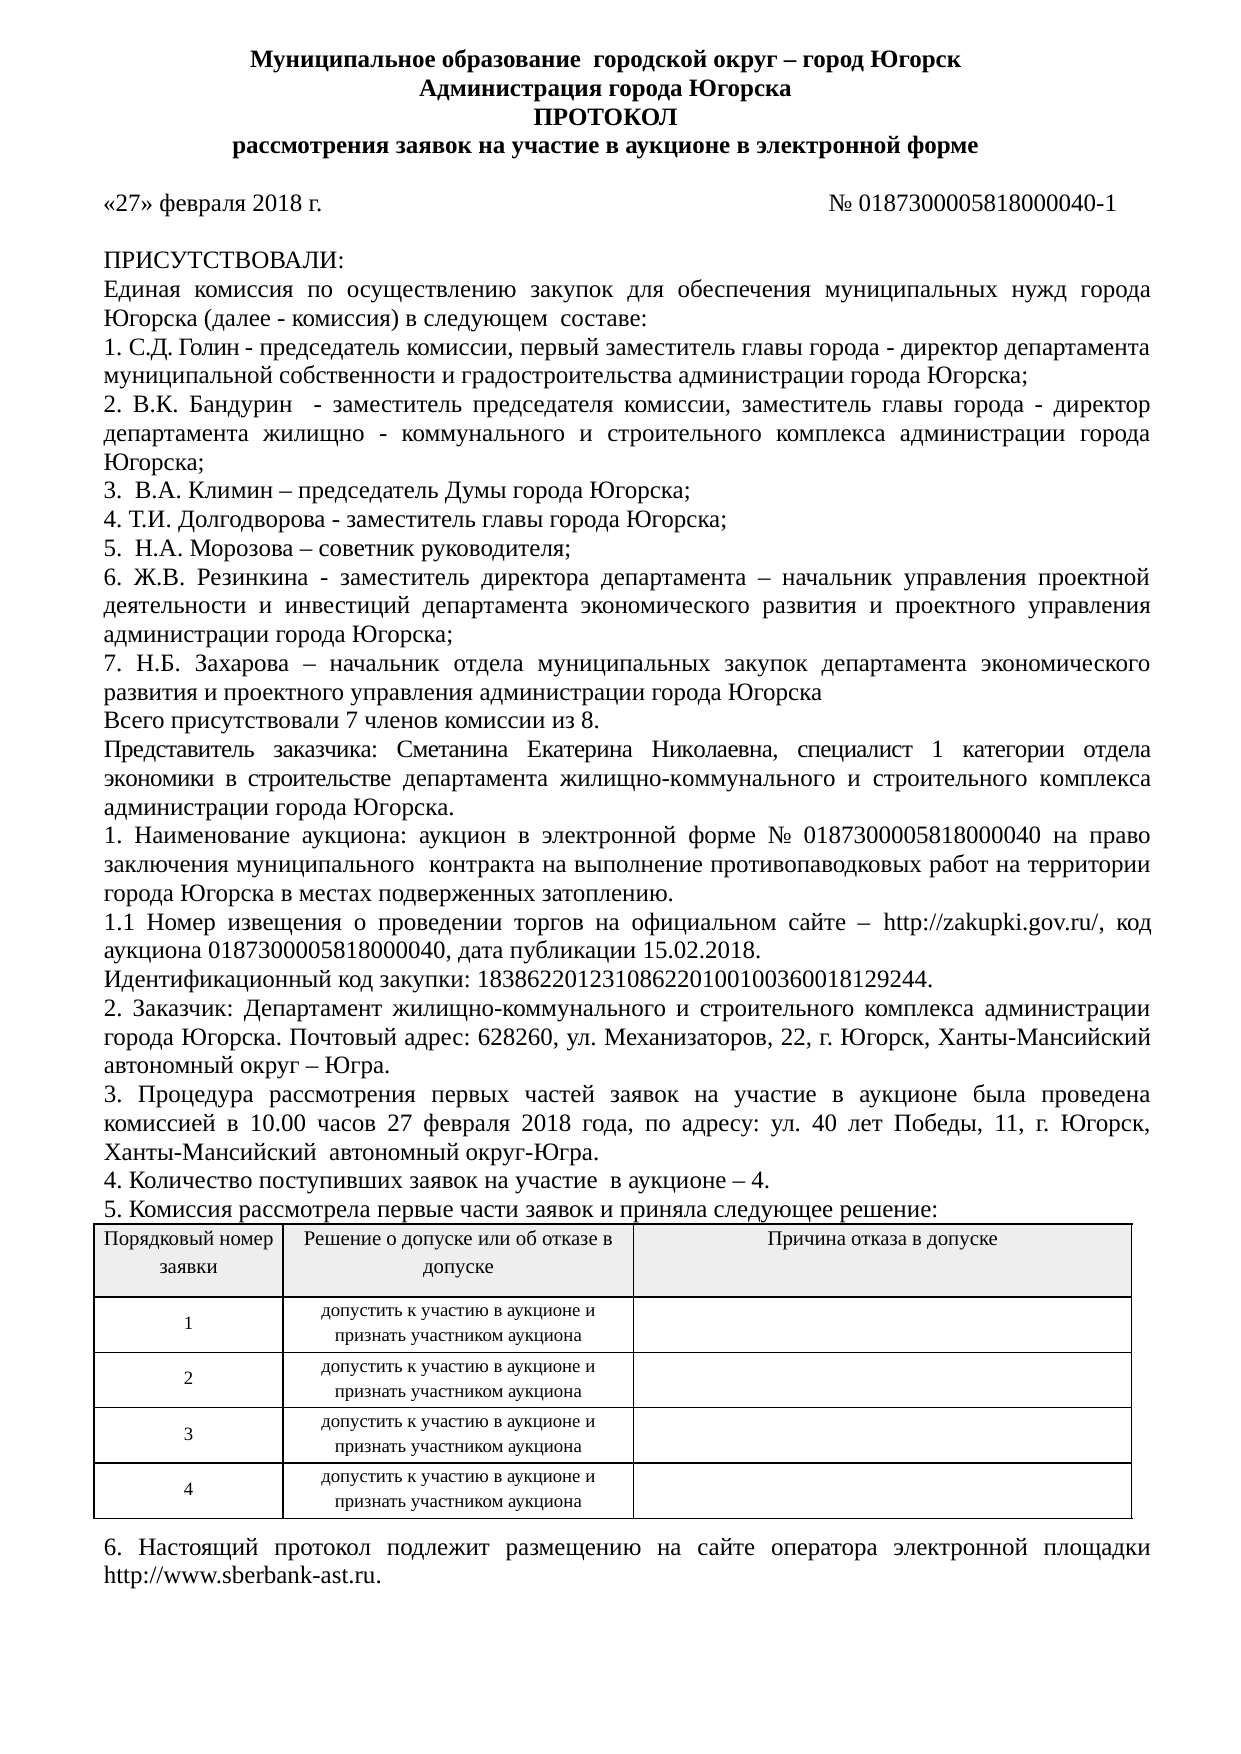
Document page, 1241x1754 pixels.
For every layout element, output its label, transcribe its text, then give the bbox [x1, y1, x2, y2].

text Идентификационный код закупки: 183862201231086220100100360018129244. [103, 964, 1152, 993]
table_cell допустить к участию в аукционе и признать участником аукциона [284, 1408, 633, 1462]
text 3. Процедура рассмотрения первых частей заявок на участие в аукционе была проведена комиссией в 10.00 часов 27 февраля 2018 года, по адресу: ул. 40 лет Победы, 11, г. Югорск, Ханты-Мансийский автономный округ-Югра. [103, 1079, 1152, 1166]
text 2. В.К. Бандурин - заместитель председателя комиссии, заместитель главы города - директор департамента жилищно - коммунального и строительного комплекса администрации города Югорска; [103, 389, 1152, 476]
text 5. Комиссия рассмотрела первые части заявок и приняла следующее решение: [103, 1194, 1152, 1223]
table_cell 2 [95, 1353, 282, 1407]
table_cell 1 [95, 1298, 282, 1352]
text рассмотрения заявок на участие в аукционе в электронной форме [59, 131, 1152, 159]
text 6. Настоящий протокол подлежит размещению на сайте оператора электронной площадки http://www.sberbank-ast.ru. [103, 1532, 1152, 1589]
text ПРОТОКОЛ [59, 102, 1152, 131]
text 1.1 Номер извещения о проведении торгов на официальном сайте – http://zakupki.gov.ru/, код аукциона 0187300005818000040, дата публикации 15.02.2018. [103, 907, 1152, 964]
text Всего присутствовали 7 членов комиссии из 8. [103, 706, 1152, 734]
text 5. Н.А. Морозова – советник руководителя; [103, 533, 1152, 562]
table_cell допустить к участию в аукционе и признать участником аукциона [284, 1298, 633, 1352]
text 6. Ж.В. Резинкина - заместитель директора департамента – начальник управления проектной деятельности и инвестиций департамента экономического развития и проектного управления администрации города Югорска; [103, 562, 1152, 648]
table_cell [634, 1298, 1131, 1352]
table_header Решение о допуске или об отказе в допуске [284, 1225, 633, 1296]
table_cell допустить к участию в аукционе и признать участником аукциона [284, 1353, 633, 1407]
list Представитель заказчика: Сметанина Екатерина Николаевна, специалист 1 категории отдела экономики в строительстве департамента жилищно-коммунального и строительного комплекса администрации города Югорска. [103, 734, 1152, 821]
text 4. Количество поступивших заявок на участие в аукционе – 4. [103, 1166, 1152, 1194]
text 2. Заказчик: Департамент жилищно-коммунального и строительного комплекса администрации города Югорска. Почтовый адрес: 628260, ул. Механизаторов, 22, г. Югорск, Ханты-Мансийский автономный округ – Югра. [103, 993, 1152, 1079]
table_cell [634, 1408, 1131, 1462]
text 7. Н.Б. Захарова – начальник отдела муниципальных закупок департамента экономического развития и проектного управления администрации города Югорска [103, 648, 1152, 706]
text 3. В.А. Климин – председатель Думы города Югорска; [103, 476, 1152, 504]
text 1. Наименование аукциона: аукцион в электронной форме № 0187300005818000040 на право заключения муниципального контракта на выполнение противопаводковых работ на территории города Югорска в местах подверженных затоплению. [103, 821, 1152, 907]
table_cell 3 [95, 1408, 282, 1462]
table_cell [634, 1464, 1131, 1517]
table_cell [634, 1353, 1131, 1407]
text Единая комиссия по осуществлению закупок для обеспечения муниципальных нужд города Югорска (далее - комиссия) в следующем составе: [103, 274, 1152, 332]
table_cell 4 [95, 1464, 282, 1517]
table_cell допустить к участию в аукционе и признать участником аукциона [284, 1464, 633, 1517]
text ПРИСУТСТВОВАЛИ: [103, 246, 1152, 274]
table_header Порядковый номер заявки [95, 1225, 282, 1296]
text 4. Т.И. Долгодворова - заместитель главы города Югорска; [103, 504, 1152, 533]
text «27» февраля 2018 г. № 0187300005818000040-1 [59, 188, 1152, 217]
text Муниципальное образование городской округ – город Югорск [59, 44, 1152, 73]
table_header Причина отказа в допуске [634, 1225, 1131, 1296]
text 1. С.Д. Голин - председатель комиссии, первый заместитель главы города - директор департамента муниципальной собственности и градостроительства администрации города Югорска; [103, 332, 1152, 389]
text Администрация города Югорска [59, 73, 1152, 102]
